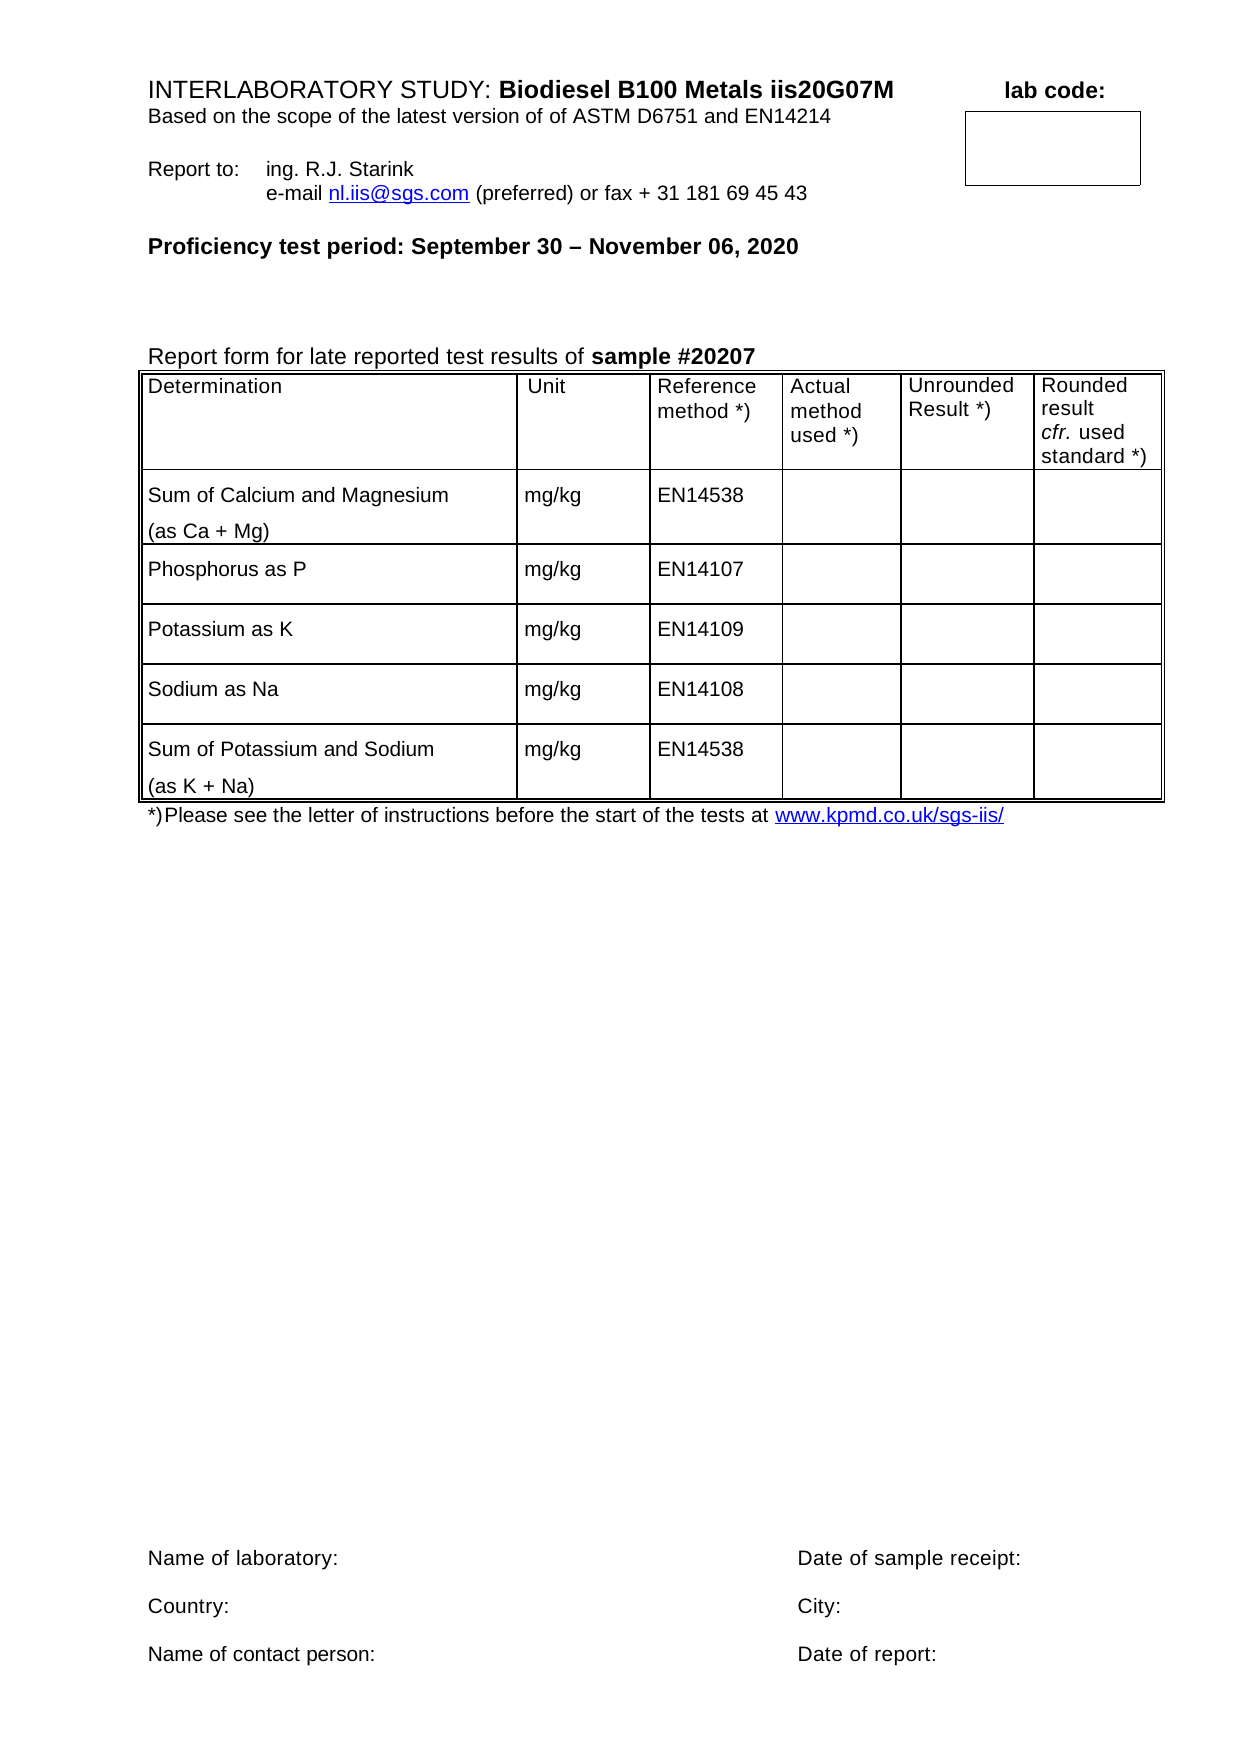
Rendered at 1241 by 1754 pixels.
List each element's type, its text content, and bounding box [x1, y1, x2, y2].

table_cell mg/kg [518, 545, 649, 603]
table_cell [902, 545, 1033, 603]
table_cell EN14538 [651, 470, 782, 543]
table_cell mg/kg [518, 665, 649, 723]
text *) Please see the letter of instructions before the start of the tests at www.kpmd.co.uk/sgs-iis/ [148, 803, 1122, 827]
table_cell [1035, 605, 1161, 663]
table_header Determination [143, 375, 516, 468]
table_cell mg/kg [518, 725, 649, 798]
table_cell [1035, 725, 1161, 798]
table_cell Sodium as Na [143, 665, 516, 723]
table_header Unrounded Result *) [902, 375, 1033, 468]
table_cell mg/kg [518, 470, 649, 543]
table_cell [902, 470, 1033, 543]
table_header Reference method *) [651, 375, 782, 468]
table_cell Sum of Potassium and Sodium (as K + Na) [143, 725, 516, 798]
table_cell [783, 545, 900, 603]
table_header Actual method used *) [783, 375, 900, 468]
table_cell [902, 665, 1033, 723]
text Report form for late reported test results of sample #20207 [148, 343, 1122, 370]
table_cell [1035, 545, 1161, 603]
table_cell [783, 470, 900, 543]
table_cell [902, 605, 1033, 663]
table_cell EN14538 [651, 725, 782, 798]
table_cell [783, 725, 900, 798]
table_cell EN14108 [651, 665, 782, 723]
table_cell [783, 665, 900, 723]
table_cell [1035, 470, 1161, 543]
table_cell mg/kg [518, 605, 649, 663]
table_cell [902, 725, 1033, 798]
table_cell Potassium as K [143, 605, 516, 663]
table_cell Phosphorus as P [143, 545, 516, 603]
table_cell EN14107 [651, 545, 782, 603]
table_header Rounded result cfr. used standard *) [1035, 375, 1161, 468]
table_cell [1035, 665, 1161, 723]
table_cell Sum of Calcium and Magnesium (as Ca + Mg) [143, 470, 516, 543]
table_cell [783, 605, 900, 663]
table_header Unit [518, 375, 649, 468]
table_cell EN14109 [651, 605, 782, 663]
